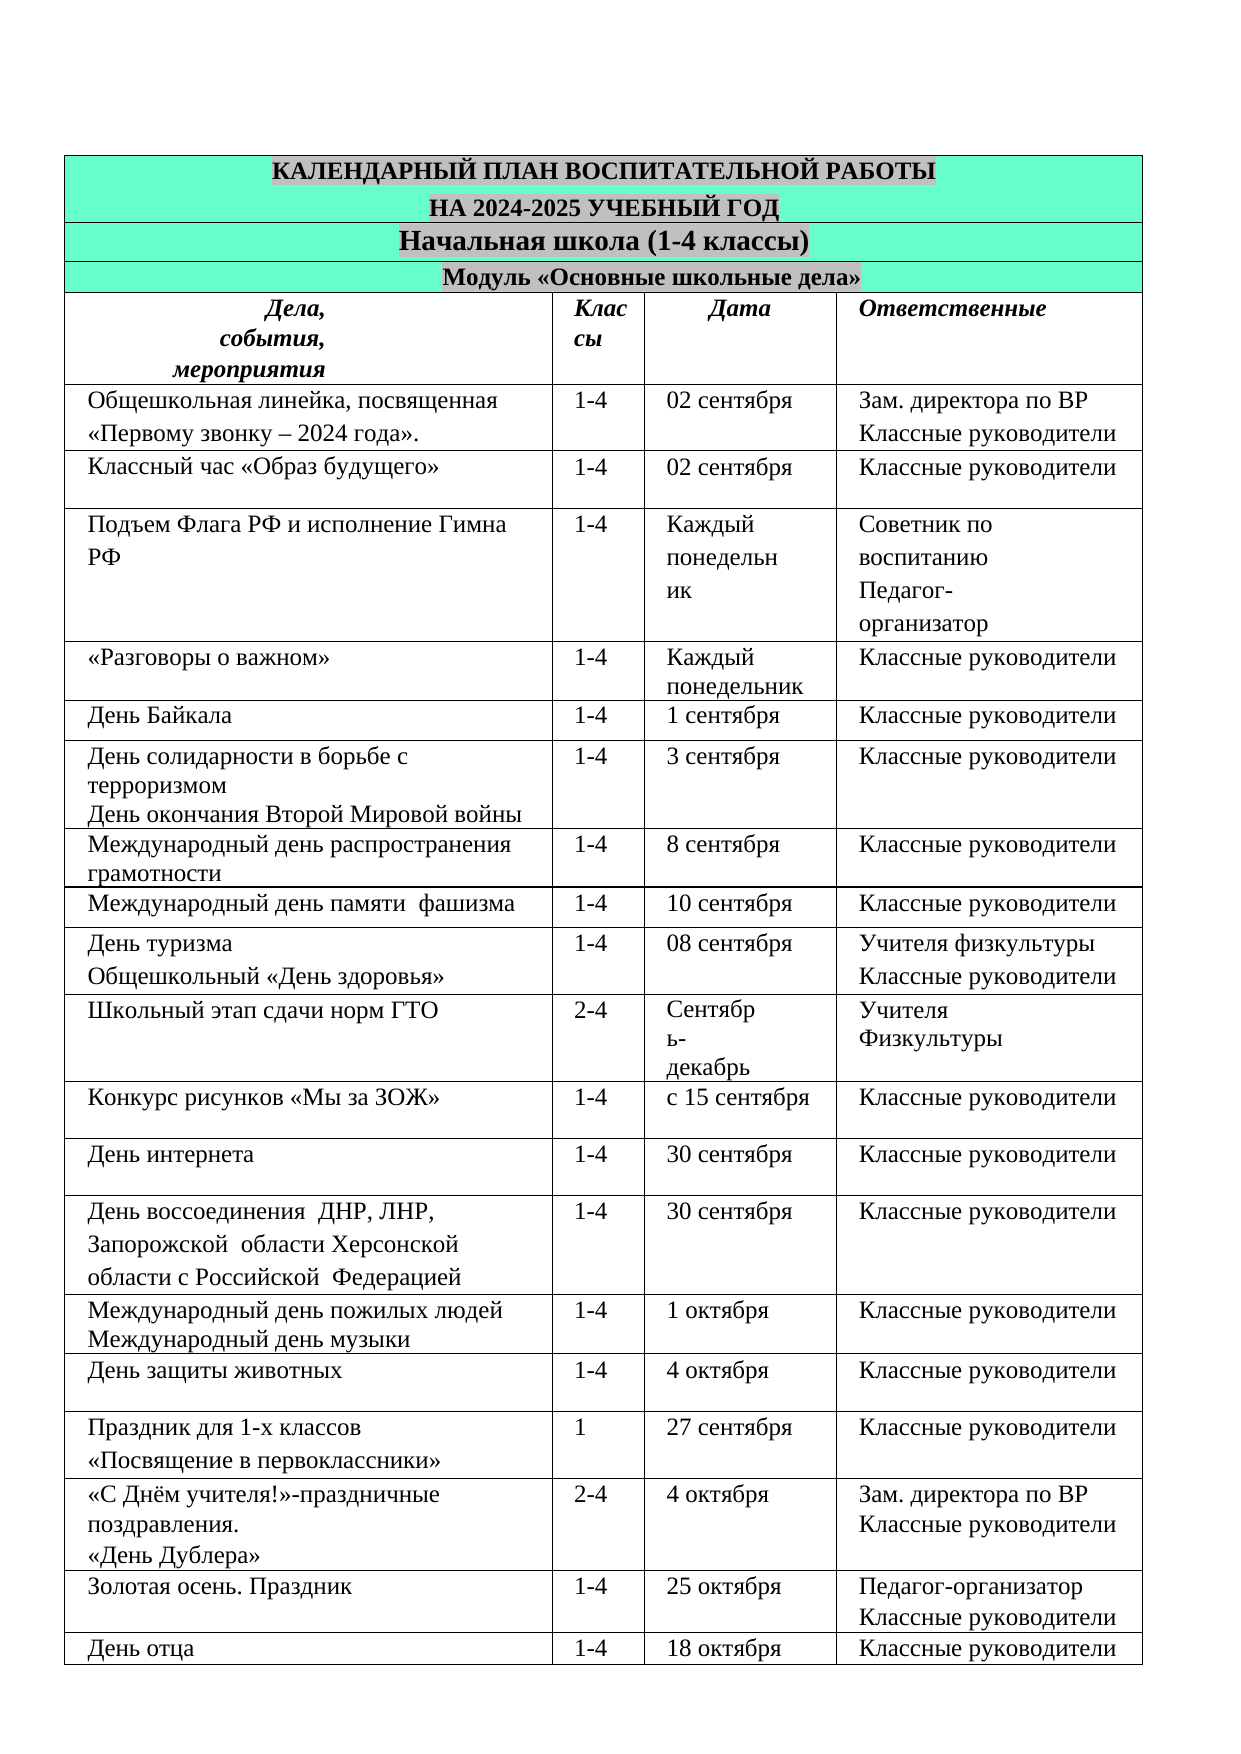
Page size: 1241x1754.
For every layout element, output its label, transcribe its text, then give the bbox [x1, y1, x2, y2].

table_cell 1-4 [553, 829, 644, 886]
table_cell 4 октября [645, 1479, 836, 1570]
table_cell Педагог-организатор Классные руководители [837, 1571, 1142, 1632]
table_cell День воссоединения ДНР, ЛНР, Запорожской области Херсонской области с Российской Федерацией [65, 1196, 552, 1294]
table_cell День Байкала [65, 701, 552, 740]
table_cell Зам. директора по ВР Классные руководители [837, 1479, 1142, 1570]
table_cell Международный день пожилых людей Международный день музыки [65, 1295, 552, 1353]
table_cell 1-4 [553, 385, 644, 450]
table_cell Классные руководители [837, 741, 1142, 828]
table_cell 1-4 [553, 1633, 644, 1663]
table_cell 02 сентября [645, 451, 836, 508]
table_cell 1-4 [553, 1082, 644, 1138]
table_cell Советник по воспитанию Педагог- организатор [837, 509, 1142, 641]
table_cell Классные руководители [837, 888, 1142, 927]
table_cell 1-4 [553, 701, 644, 740]
table_cell Учителя Физкультуры [837, 995, 1142, 1081]
table_cell Модуль «Основные школьные дела» [65, 262, 552, 292]
table_cell Классные руководители [837, 642, 1142, 699]
table_cell 1-4 [553, 509, 644, 641]
table_cell 1-4 [553, 1295, 644, 1353]
table_cell Международный день памяти фашизма [65, 888, 552, 927]
table_cell День интернета [65, 1139, 552, 1195]
table_cell Общешкольная линейка, посвященная «Первому звонку – 2024 года». [65, 385, 552, 450]
table_cell Дела, события, мероприятия [65, 293, 552, 384]
table_cell День солидарности в борьбе с терроризмом День окончания Второй Мировой войны [65, 741, 552, 828]
table_cell Модуль «Основные школьные дела» [837, 262, 1142, 292]
table_cell Начальная школа (1-4 классы) [65, 223, 1142, 261]
table_cell Каждый понедельник [645, 642, 836, 699]
table_cell 10 сентября [645, 888, 836, 927]
table_cell 3 сентября [645, 741, 836, 828]
table_cell 1-4 [553, 928, 644, 993]
table_cell 4 октября [645, 1354, 836, 1411]
table_cell «С Днём учителя!»-праздничные поздравления. «День Дублера» [65, 1479, 552, 1570]
table_cell 1-4 [553, 1571, 644, 1632]
table_cell 08 сентября [645, 928, 836, 993]
table_cell 02 сентября [645, 385, 836, 450]
table_cell с 15 сентября [645, 1082, 836, 1138]
table_cell Классы [553, 293, 644, 384]
table_cell День туризма Общешкольный «День здоровья» [65, 928, 552, 993]
table_cell Классные руководители [837, 451, 1142, 508]
table_cell Конкурс рисунков «Мы за ЗОЖ» [65, 1082, 552, 1138]
table_cell Сентябрь- декабрь [645, 995, 836, 1081]
table_cell День защиты животных [65, 1354, 552, 1411]
table_cell Международный день распространения грамотности [65, 829, 552, 886]
table_cell 1-4 [553, 1354, 644, 1411]
table_cell 1-4 [553, 1196, 644, 1294]
table_cell День отца [65, 1633, 552, 1663]
table_cell 1-4 [553, 888, 644, 927]
table_cell Подъем Флага РФ и исполнение Гимна РФ [65, 509, 552, 641]
table_cell 30 сентября [645, 1196, 836, 1294]
table_cell 1 [553, 1412, 644, 1478]
table_cell 2-4 [553, 1479, 644, 1570]
table_cell 2-4 [553, 995, 644, 1081]
table_cell Классные руководители [837, 1082, 1142, 1138]
table_cell 1 сентября [645, 701, 836, 740]
table_cell 8 сентября [645, 829, 836, 886]
table_cell Классные руководители [837, 1295, 1142, 1353]
table_cell Классный час «Образ будущего» [65, 451, 552, 508]
table_cell 27 сентября [645, 1412, 836, 1478]
table_cell 1-4 [553, 642, 644, 699]
table_cell Ответственные [837, 293, 1142, 384]
table_cell 1 октября [645, 1295, 836, 1353]
table_cell Классные руководители [837, 1139, 1142, 1195]
table_cell Классные руководители [837, 1196, 1142, 1294]
table_header КАЛЕНДАРНЫЙ ПЛАН ВОСПИТАТЕЛЬНОЙ РАБОТЫ НА 2024-2025 УЧЕБНЫЙ ГОД [65, 156, 1142, 222]
table_cell Дата [645, 293, 836, 384]
table_cell Праздник для 1-х классов «Посвящение в первоклассники» [65, 1412, 552, 1478]
table_cell Золотая осень. Праздник [65, 1571, 552, 1632]
table_cell Зам. директора по ВР Классные руководители [837, 385, 1142, 450]
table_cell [837, 1633, 1142, 1663]
table_cell Каждый понедельник [645, 509, 836, 641]
table_cell Классные руководители [837, 1412, 1142, 1478]
table_cell 18 октября [645, 1633, 836, 1663]
table_cell 1-4 [553, 451, 644, 508]
table_cell 30 сентября [645, 1139, 836, 1195]
table_cell 25 октября [645, 1571, 836, 1632]
table_cell «Разговоры о важном» [65, 642, 552, 699]
table_cell 1-4 [553, 1139, 644, 1195]
table_cell 1-4 [553, 741, 644, 828]
table_cell Классные руководители [837, 829, 1142, 886]
table_cell Школьный этап сдачи норм ГТО [65, 995, 552, 1081]
table_cell Учителя физкультуры Классные руководители [837, 928, 1142, 993]
table_cell Классные руководители [837, 701, 1142, 740]
table_cell Классные руководители [837, 1354, 1142, 1411]
